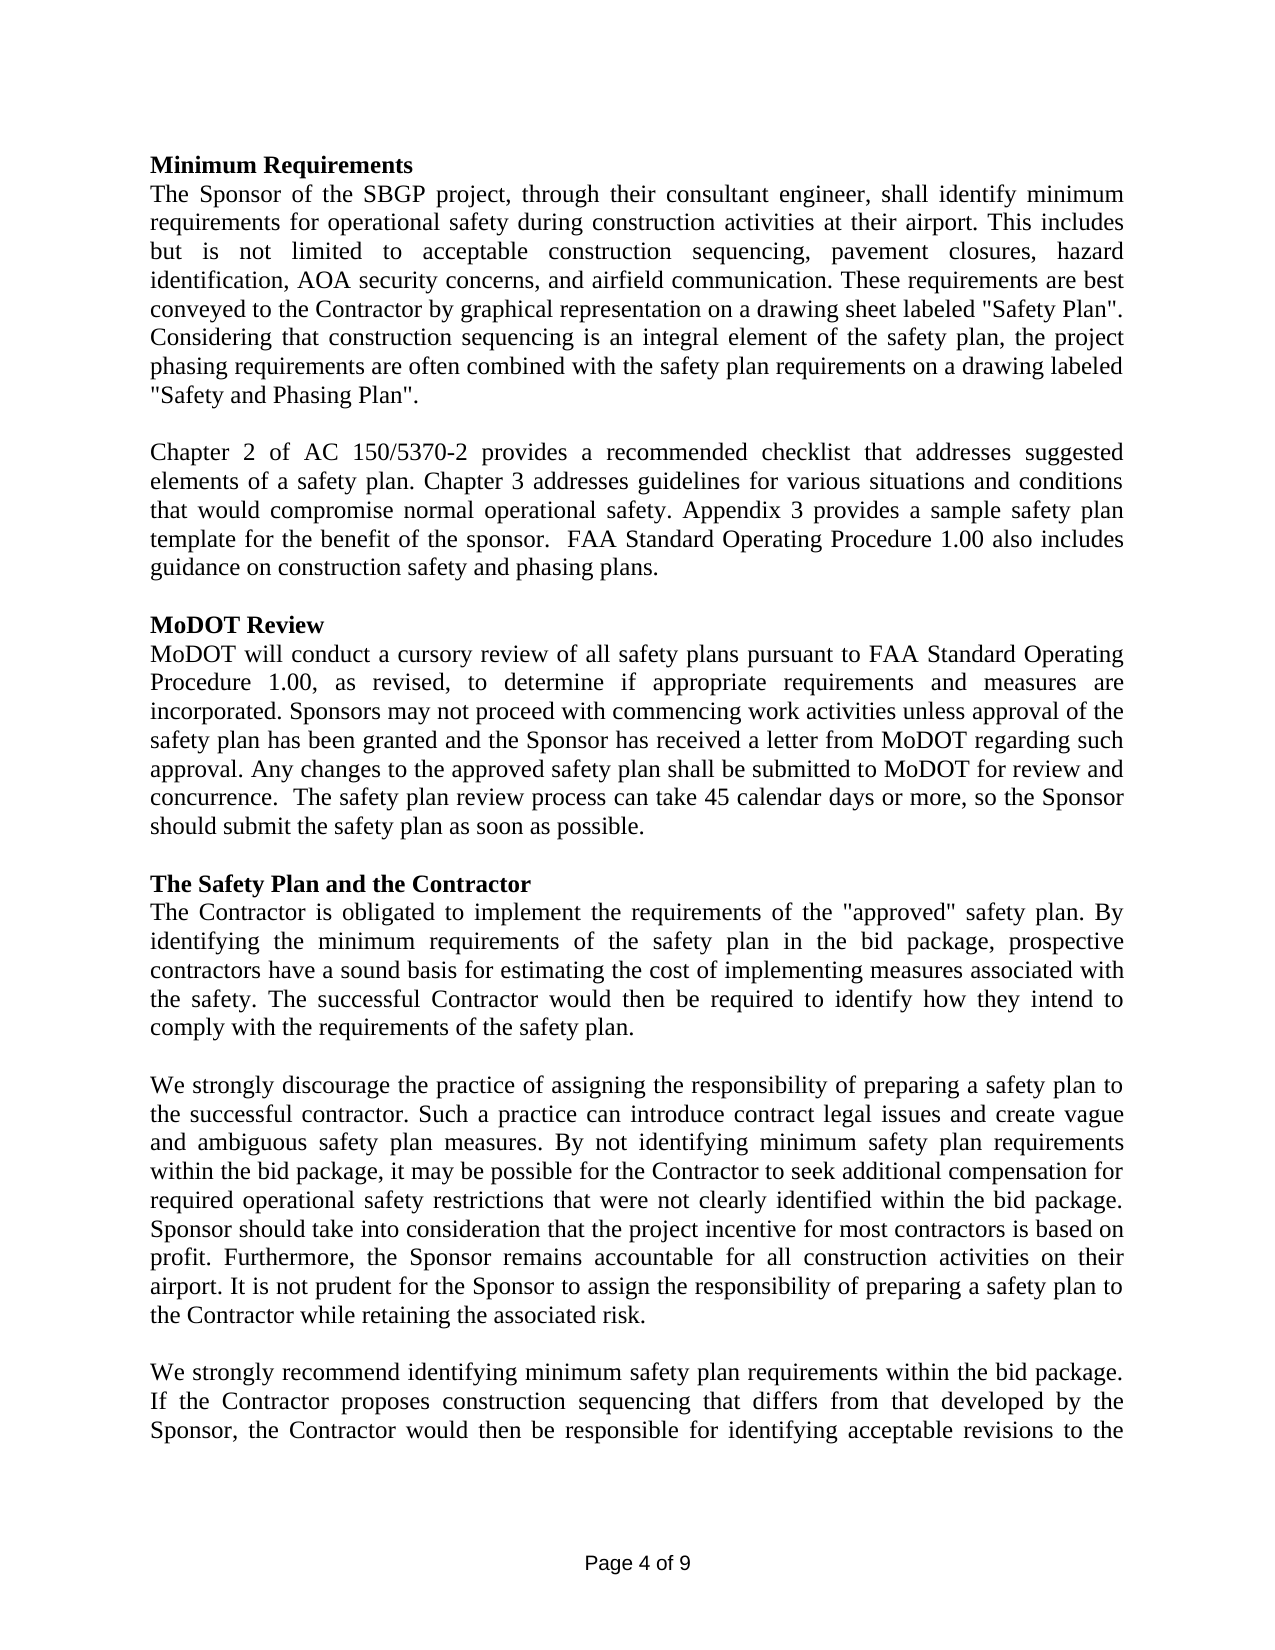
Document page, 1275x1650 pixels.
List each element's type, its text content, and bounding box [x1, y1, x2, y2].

text MoDOT will conduct a cursory review of all safety plans pursuant to FAA Standard Operating Procedure 1.00, as revised, to determine if appropriate requirements and measures are incorporated. Sponsors may not proceed with commencing work activities unless approval of the safety plan has been granted and the Sponsor has received a letter from MoDOT regarding such approval. Any changes to the approved safety plan shall be submitted to MoDOT for review and concurrence. The safety plan review process can take 45 calendar days or more, so the Sponsor should submit the safety plan as soon as possible. [150, 639, 1125, 840]
text Chapter 2 of AC 150/5370-2 provides a recommended checklist that addresses suggested elements of a safety plan. Chapter 3 addresses guidelines for various situations and conditions that would compromise normal operational safety. Appendix 3 provides a sample safety plan template for the benefit of the sponsor. FAA Standard Operating Procedure 1.00 also includes guidance on construction safety and phasing plans. [150, 437, 1125, 581]
text The Contractor is obligated to implement the requirements of the "approved" safety plan. By identifying the minimum requirements of the safety plan in the bid package, prospective contractors have a sound basis for estimating the cost of implementing measures associated with the safety. The successful Contractor would then be required to identify how they intend to comply with the requirements of the safety plan. [150, 897, 1125, 1041]
text Minimum Requirements [150, 150, 1125, 179]
text The Safety Plan and the Contractor [150, 869, 1125, 897]
text The Sponsor of the SBGP project, through their consultant engineer, shall identify minimum requirements for operational safety during construction activities at their airport. This includes but is not limited to acceptable construction sequencing, pavement closures, hazard identification, AOA security concerns, and airfield communication. These requirements are best conveyed to the Contractor by graphical representation on a drawing sheet labeled "Safety Plan". Considering that construction sequencing is an integral element of the safety plan, the project phasing requirements are often combined with the safety plan requirements on a drawing labeled "Safety and Phasing Plan". [150, 179, 1125, 409]
text We strongly discourage the practice of assigning the responsibility of preparing a safety plan to the successful contractor. Such a practice can introduce contract legal issues and create vague and ambiguous safety plan measures. By not identifying minimum safety plan requirements within the bid package, it may be possible for the Contractor to seek additional compensation for required operational safety restrictions that were not clearly identified within the bid package. Sponsor should take into consideration that the project incentive for most contractors is based on profit. Furthermore, the Sponsor remains accountable for all construction activities on their airport. It is not prudent for the Sponsor to assign the responsibility of preparing a safety plan to the Contractor while retaining the associated risk. [150, 1070, 1125, 1329]
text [150, 1357, 1125, 1444]
text MoDOT Review [150, 610, 1125, 639]
